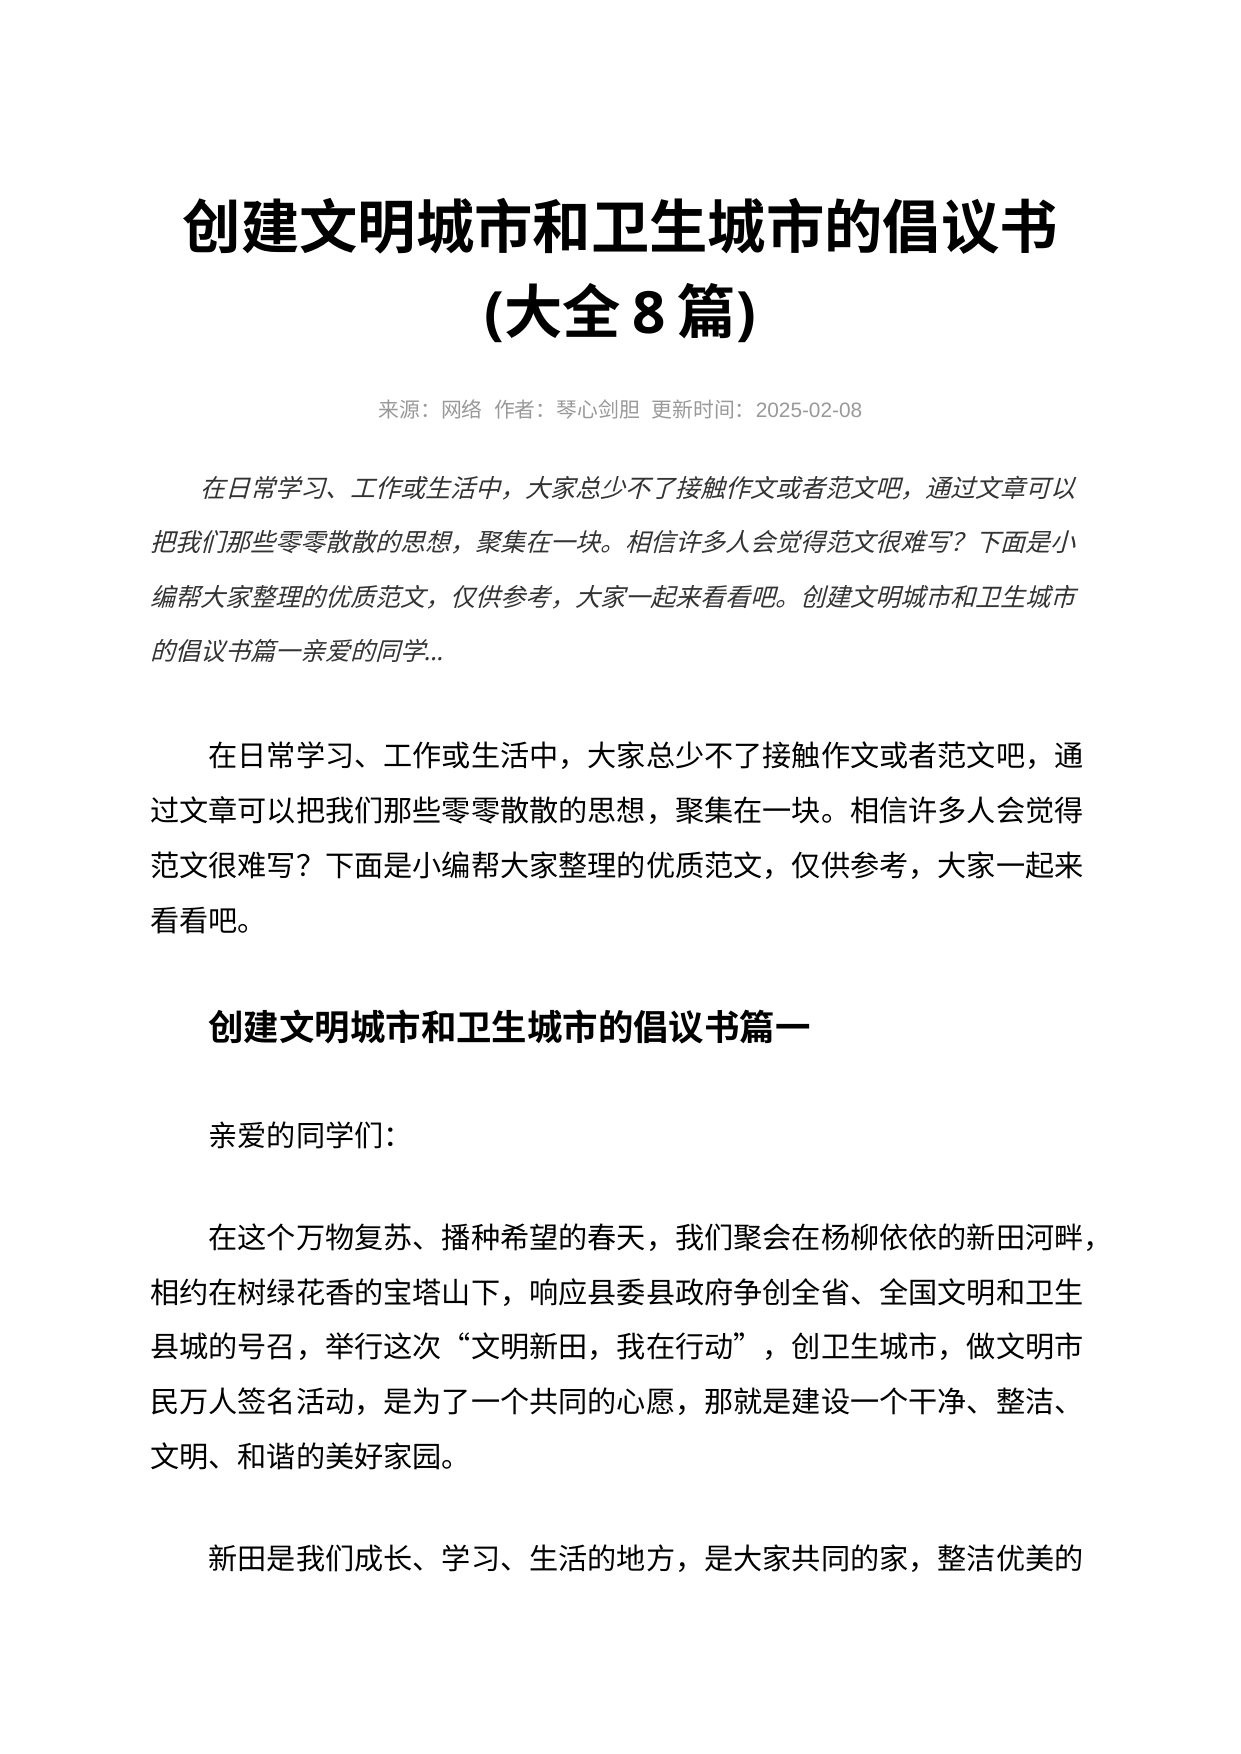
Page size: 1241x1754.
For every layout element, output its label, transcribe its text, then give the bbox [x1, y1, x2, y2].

text 在这个万物复苏、播种希望的春天，我们聚会在杨柳依依的新田河畔，相约在树绿花香的宝塔山下，响应县委县政府争创全省、全国文明和卫生县城的号召，举行这次“文明新田，我在行动”，创卫生城市，做文明市民万人签名活动，是为了一个共同的心愿，那就是建设一个干净、整洁、文明、和谐的美好家园。 [150, 1214, 1090, 1476]
text 亲爱的同学们： [150, 1112, 1090, 1155]
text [150, 1536, 1090, 1578]
text 在日常学习、工作或生活中，大家总少不了接触作文或者范文吧，通过文章可以把我们那些零零散散的思想，聚集在一块。相信许多人会觉得范文很难写？下面是小编帮大家整理的优质范文，仅供参考，大家一起来看看吧。创建文明城市和卫生城市的倡议书篇一亲爱的同学... [150, 468, 1090, 668]
text 在日常学习、工作或生活中，大家总少不了接触作文或者范文吧，通过文章可以把我们那些零零散散的思想，聚集在一块。相信许多人会觉得范文很难写？下面是小编帮大家整理的优质范文，仅供参考，大家一起来看看吧。 [150, 733, 1090, 939]
text 来源：网络 作者：琴心剑胆 更新时间：2025-02-08 [150, 397, 1090, 421]
subtitle 创建文明城市和卫生城市的倡议书(大全8篇) [150, 181, 1090, 351]
text 创建文明城市和卫生城市的倡议书篇一 [150, 999, 1090, 1050]
